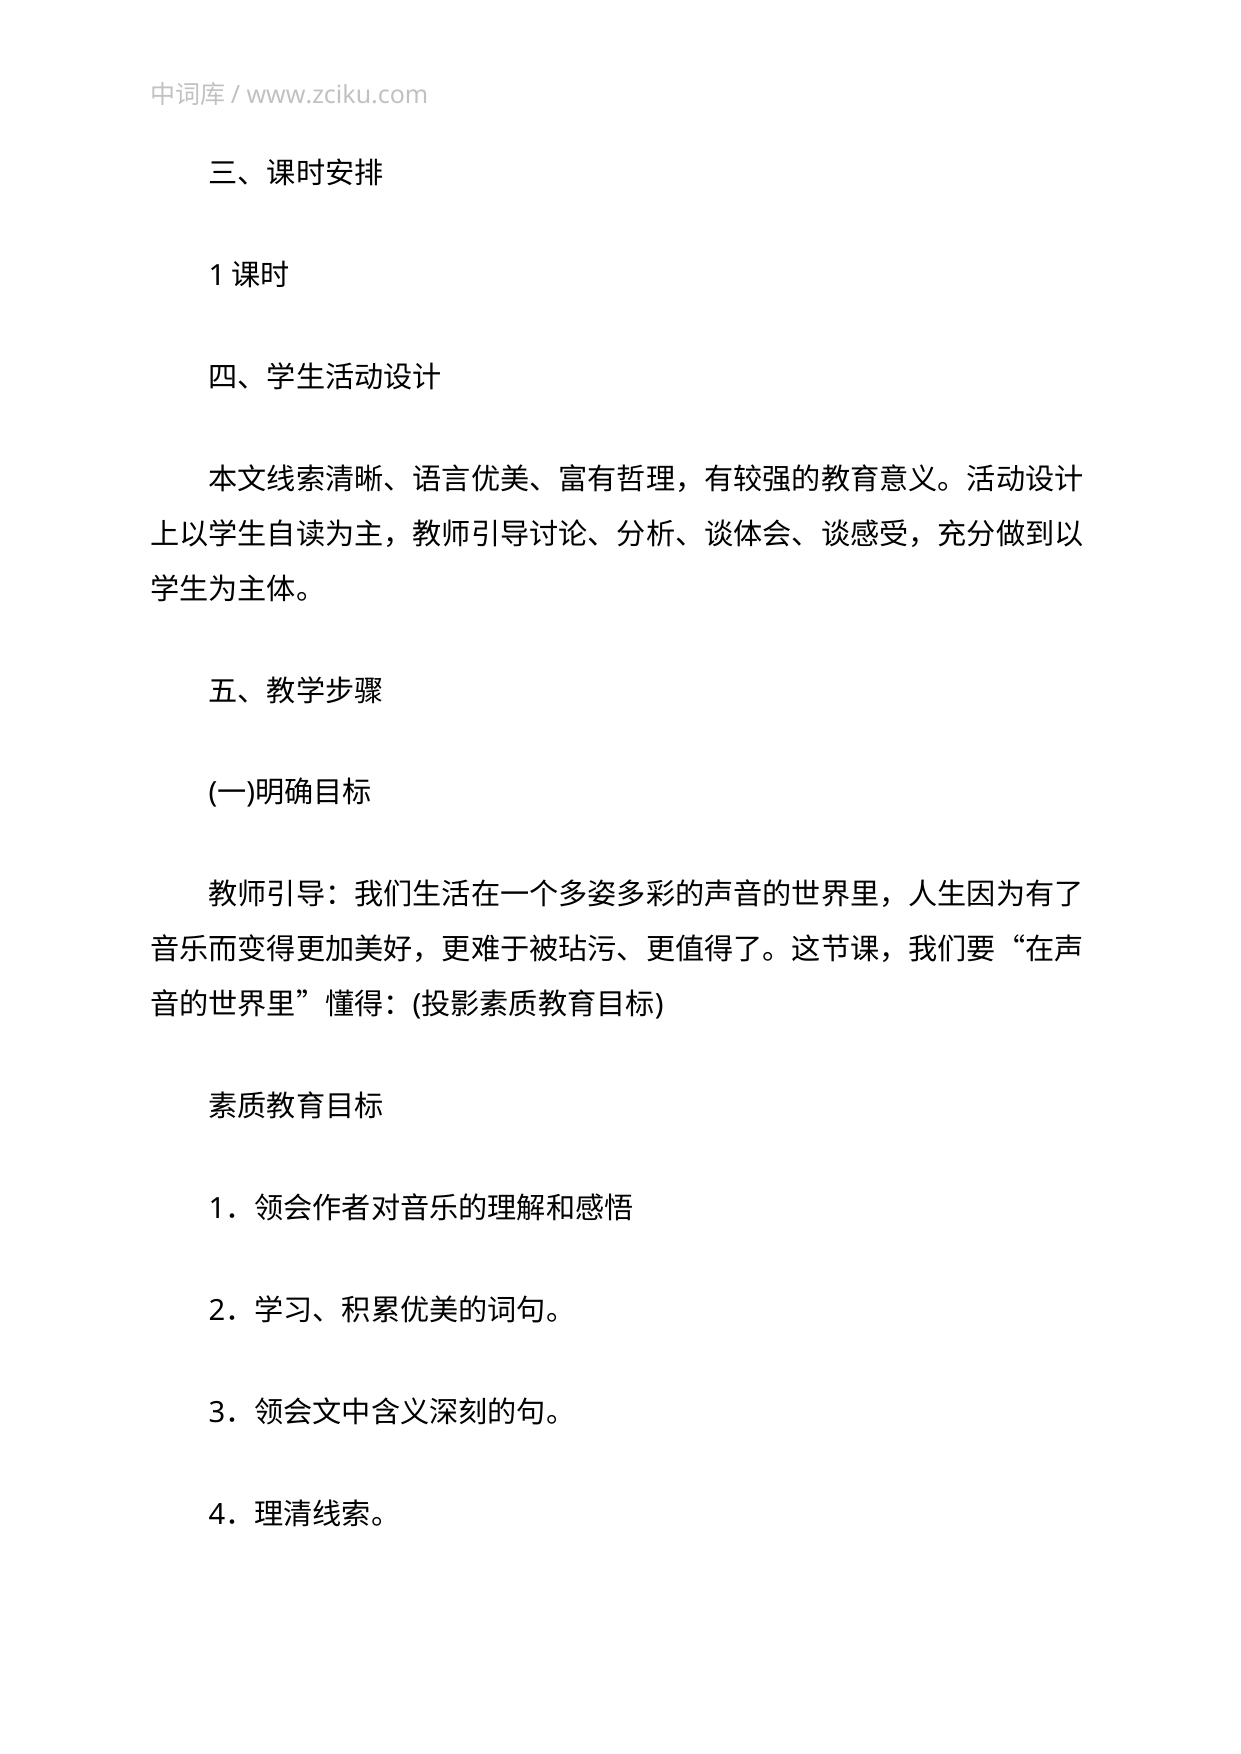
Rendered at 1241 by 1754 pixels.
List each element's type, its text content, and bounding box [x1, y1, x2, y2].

text 素质教育目标 [150, 1083, 1090, 1125]
text 3．领会文中含义深刻的句。 [150, 1388, 1090, 1431]
text 4．理清线索。 [150, 1490, 1090, 1533]
text (一)明确目标 [150, 769, 1090, 811]
text 四、学生活动设计 [150, 354, 1090, 396]
text 教师引导：我们生活在一个多姿多彩的声音的世界里，人生因为有了音乐而变得更加美好，更难于被玷污、更值得了。这节课，我们要“在声音的世界里”懂得：(投影素质教育目标) [150, 871, 1090, 1023]
text 五、教学步骤 [150, 667, 1090, 709]
text 1．领会作者对音乐的理解和感悟 [150, 1184, 1090, 1227]
text 三、课时安排 [150, 150, 1090, 192]
text 本文线索清晰、语言优美、富有哲理，有较强的教育意义。活动设计上以学生自读为主，教师引导讨论、分析、谈体会、谈感受，充分做到以学生为主体。 [150, 456, 1090, 608]
text 1课时 [150, 252, 1090, 294]
text 2．学习、积累优美的词句。 [150, 1286, 1090, 1329]
